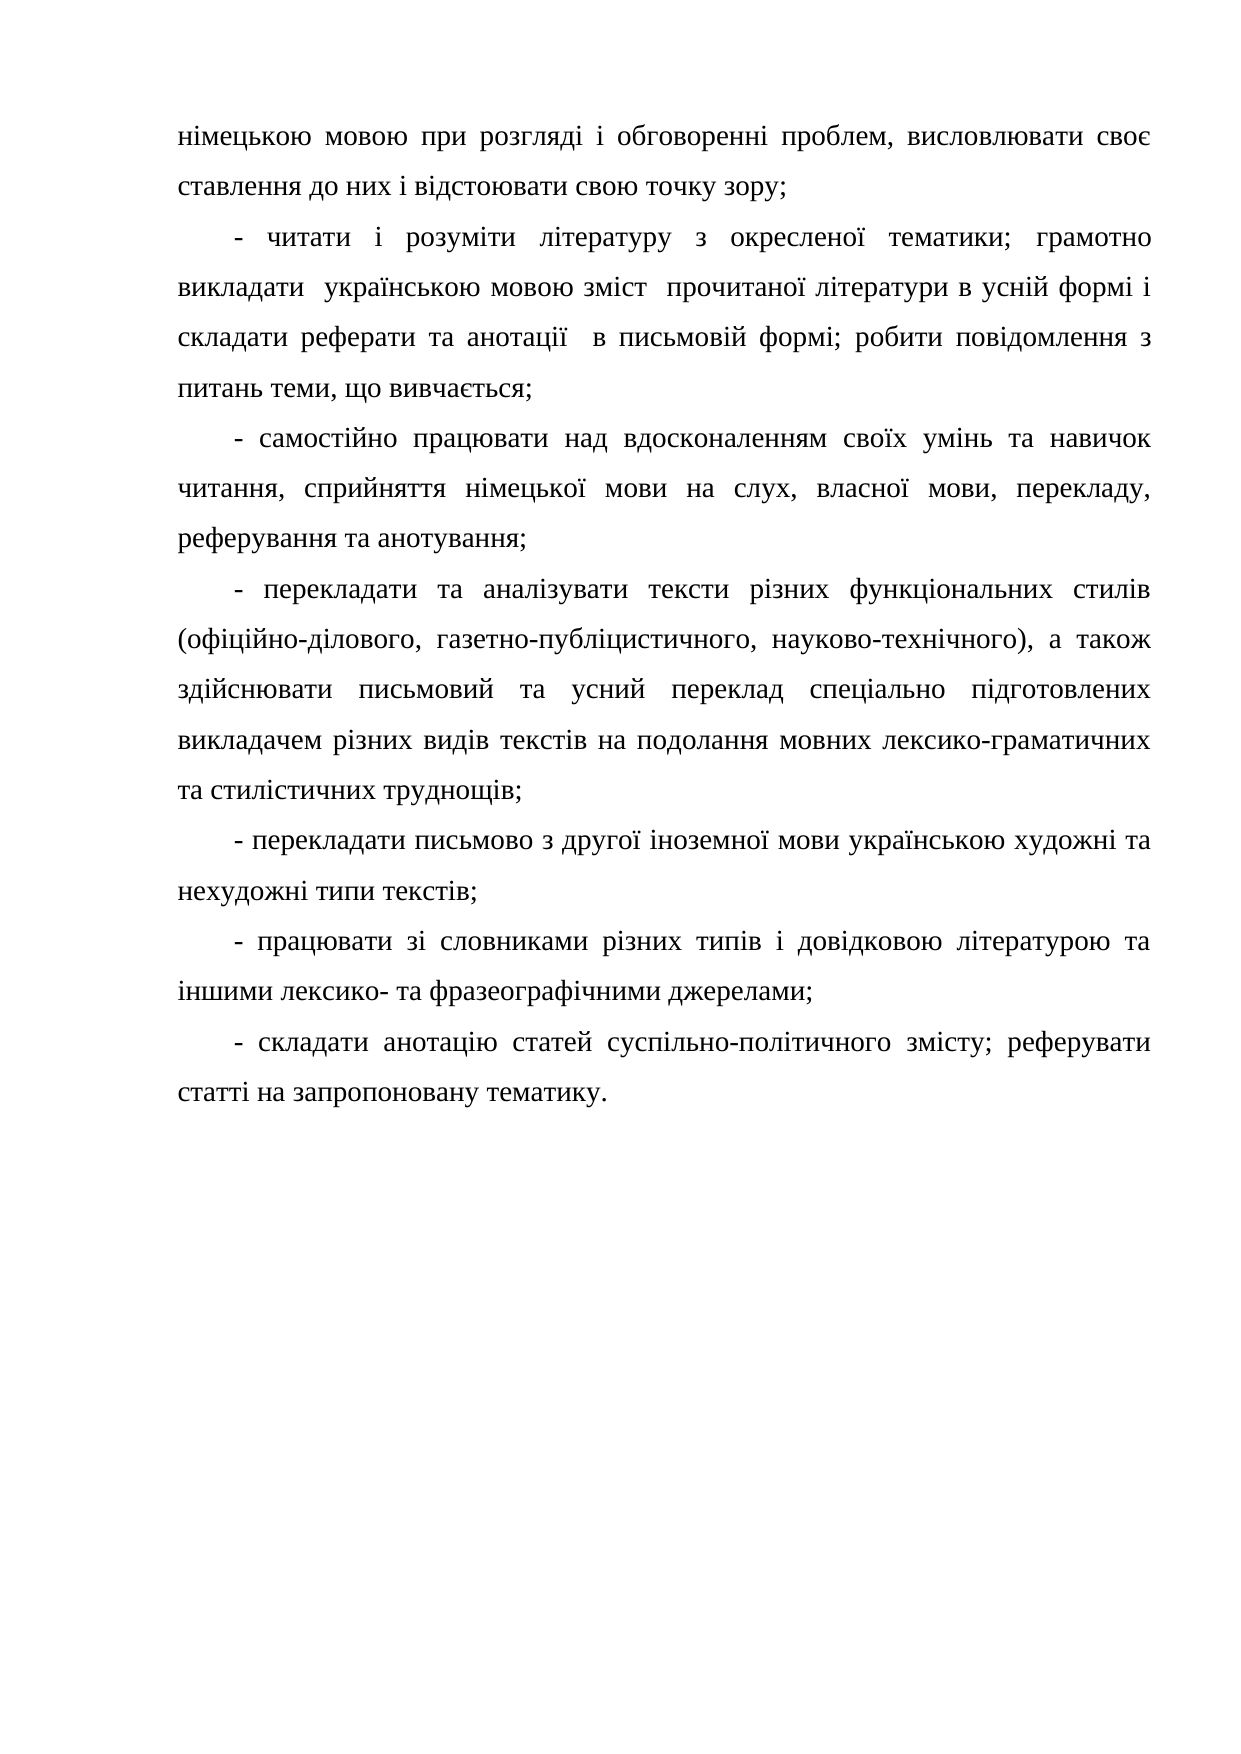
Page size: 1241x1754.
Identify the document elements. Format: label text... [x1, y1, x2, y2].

text - складати анотацію статей суспільно-політичного змісту; реферувати статті на запропоновану тематику. [177, 1024, 1152, 1108]
text - перекладати письмово з другої іноземної мови українською художні та нехудожні типи текстів; [177, 822, 1152, 906]
text - працювати зі словниками різних типів і довідковою літературою та іншими лексико- та фразеографічними джерелами; [177, 923, 1152, 1007]
text - самостійно працювати над вдосконаленням своїх умінь та навичок читання, сприйняття німецької мови на слух, власної мови, перекладу, реферування та анотування; [177, 420, 1152, 470]
text - читати і розуміти літературу з окресленої тематики; грамотно викладати українською мовою зміст прочитаної літератури в усній формі і складати реферати та анотації в письмовій формі; робити повідомлення з питань теми, що вивчається; [177, 219, 1152, 269]
text - самостійно працювати над вдосконаленням своїх умінь та навичок читання, сприйняття німецької мови на слух, власної мови, перекладу, реферування та анотування; [177, 504, 1152, 554]
text - перекладати та аналізувати тексти різних функціональних стилів (офіційно-ділового, газетно-публіцистичного, науково-технічного), а також здійснювати письмовий та усний переклад спеціально підготовлених викладачем різних видів текстів на подолання мовних лексико-граматичних та стилістичних труднощів; [177, 571, 1152, 806]
text - читати і розуміти літературу з окресленої тематики; грамотно викладати українською мовою зміст прочитаної літератури в усній формі і складати реферати та анотації в письмовій формі; робити повідомлення з питань теми, що вивчається; [177, 303, 1152, 403]
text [177, 152, 1152, 202]
